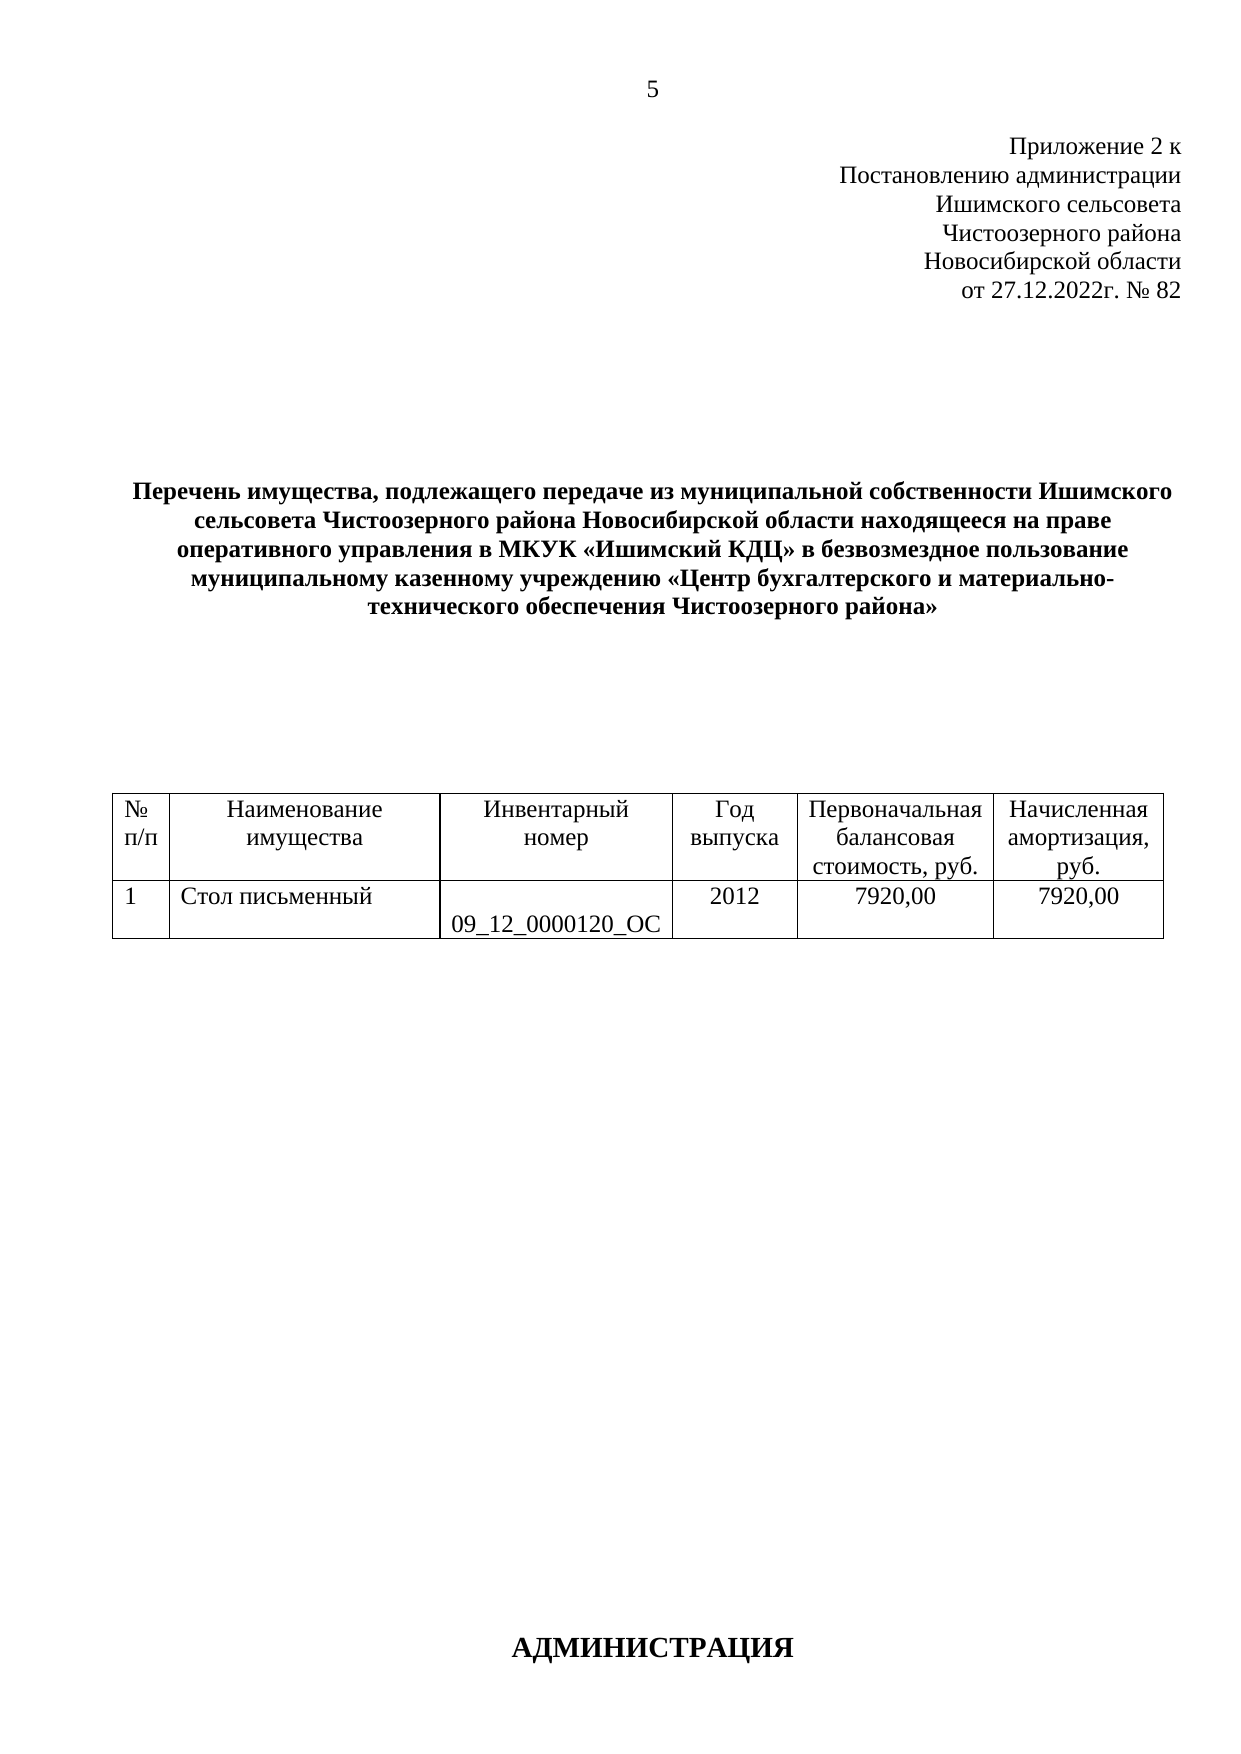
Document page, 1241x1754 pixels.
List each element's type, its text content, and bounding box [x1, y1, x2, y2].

text Постановлению администрации [124, 160, 1181, 189]
table_header Год выпуска [673, 794, 797, 880]
text от 27.12.2022г. № 82 [124, 275, 1181, 304]
table_header № п/п [113, 794, 169, 880]
text Ишимского сельсовета [124, 189, 1181, 218]
table_cell 7920,00 [798, 881, 993, 938]
table_header Начисленная амортизация, руб. [994, 794, 1163, 880]
text Новосибирской области [124, 246, 1181, 275]
table_cell Стол письменный [170, 881, 439, 938]
text Перечень имущества, подлежащего передаче из муниципальной собственности Ишимского сельсовета Чистоозерного района Новосибирской области находящееся на праве оперативного управления в МКУК «Ишимский КДЦ» в безвозмездное пользование муниципальному казенному учреждению «Центр бухгалтерского и материально-технического обеспечения Чистоозерного района» [124, 476, 1181, 620]
table_cell 2012 [673, 881, 797, 938]
text Чистоозерного района [124, 218, 1181, 246]
table_cell 1 [113, 881, 169, 938]
table_header Наименование имущества [170, 794, 439, 880]
table_cell 09_12_0000120_ОС [441, 881, 672, 938]
text Приложение 2 к [124, 131, 1181, 160]
table_header Первоначальная балансовая стоимость, руб. [798, 794, 993, 880]
text АДМИНИСТРАЦИЯ [124, 1631, 1181, 1664]
table_header Инвентарный номер [441, 794, 672, 880]
table_cell 7920,00 [994, 881, 1163, 938]
